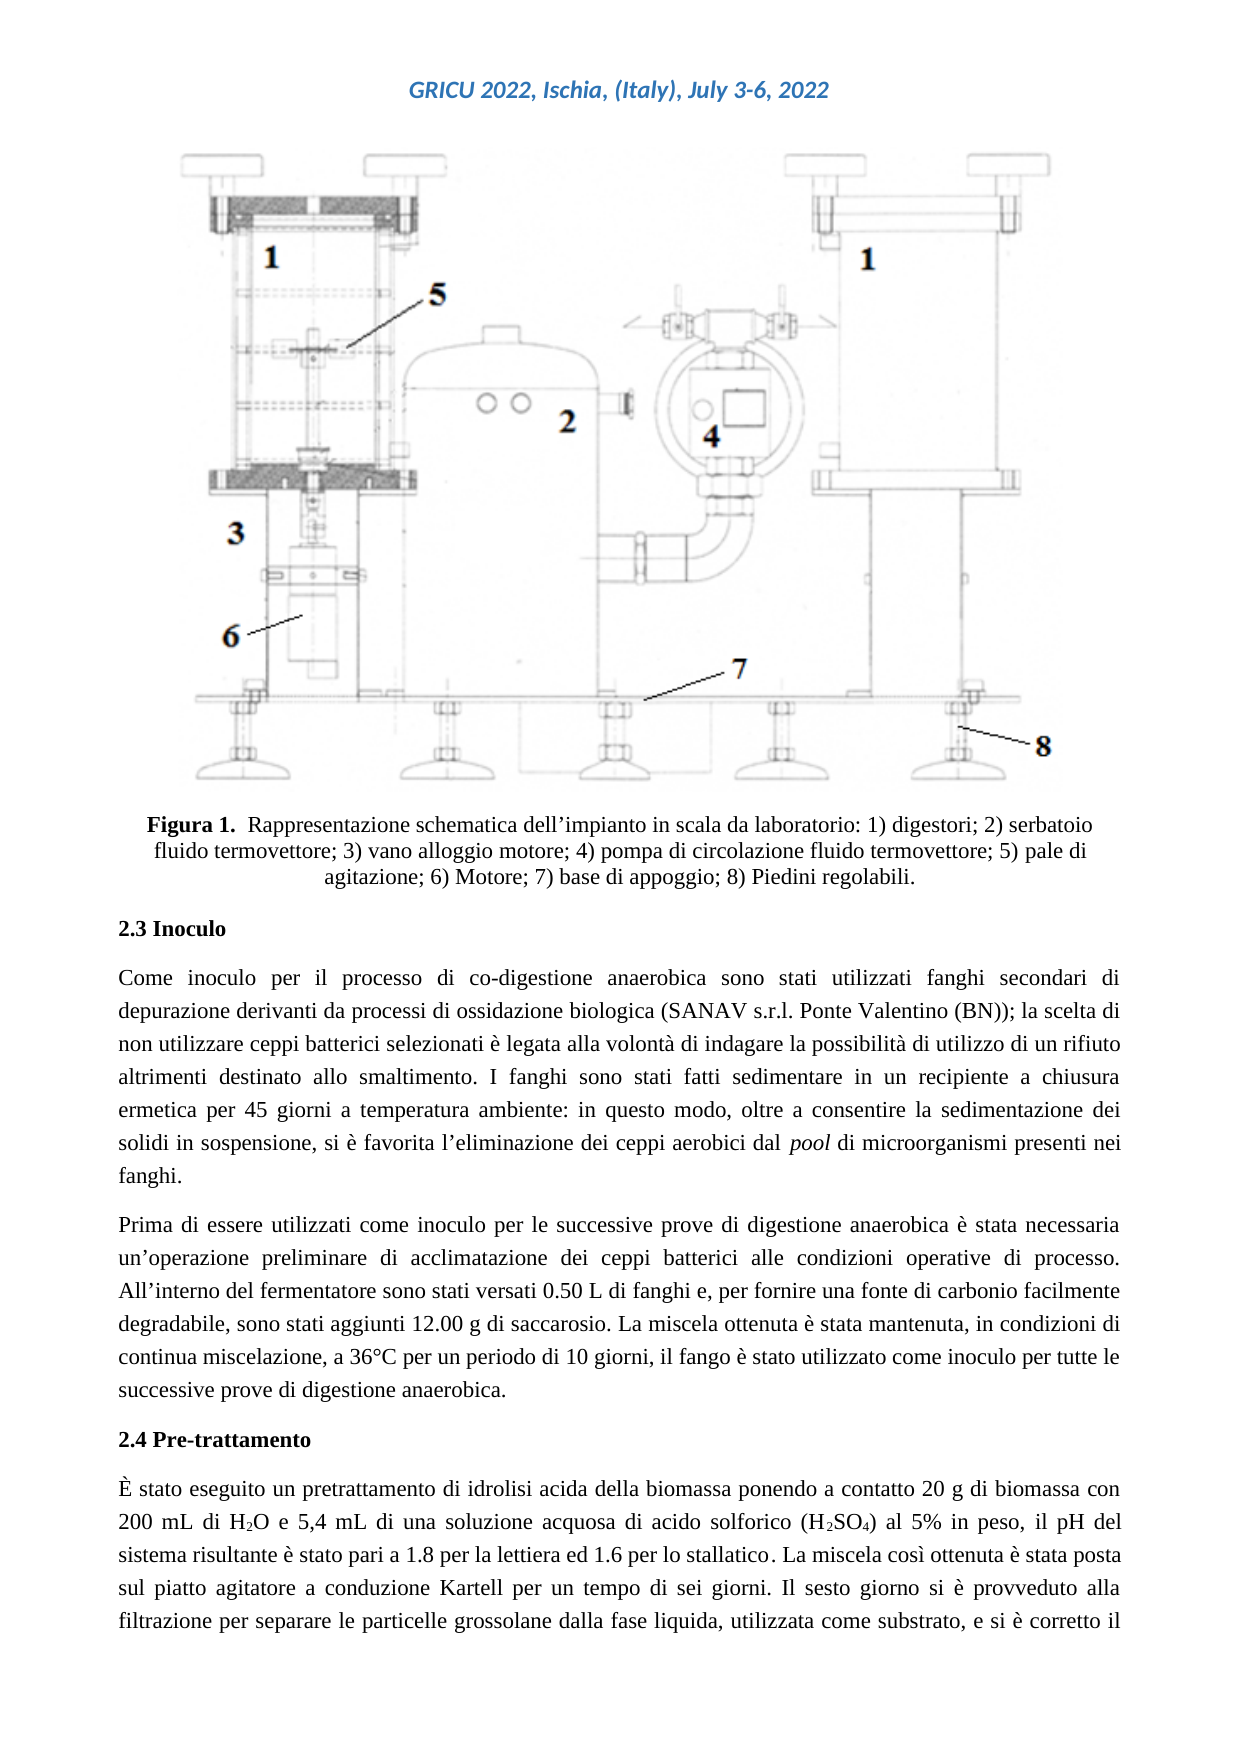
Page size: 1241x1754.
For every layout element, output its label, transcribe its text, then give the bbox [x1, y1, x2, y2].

text Come inoculo per il processo di co-digestione anaerobica sono stati utilizzati fanghi secondari di depurazione derivanti da processi di ossidazione biologica (SANAV s.r.l. Ponte Valentino (BN)); la scelta di non utilizzare ceppi batterici selezionati è legata alla volontà di indagare la possibilità di utilizzo di un rifiuto altrimenti destinato allo smaltimento. I fanghi sono stati fatti sedimentare in un recipiente a chiusura ermetica per 45 giorni a temperatura ambiente: in questo modo, oltre a consentire la sedimentazione dei solidi in sospensione, si è favorita l’eliminazione dei ceppi aerobici dal pool di microorganismi presenti nei fanghi. [118, 964, 1122, 1188]
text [118, 1475, 1122, 1633]
text 2.4 Pre-trattamento [118, 1426, 1122, 1452]
text Figura 1. Rappresentazione schematica dell’impianto in scala da laboratorio: 1) digestori; 2) serbatoio fluido termovettore; 3) vano alloggio motore; 4) pompa di circolazione fluido termovettore; 5) pale di agitazione; 6) Motore; 7) base di appoggio; 8) Piedini regolabili. [118, 811, 1122, 890]
text 2.3 Inoculo [118, 915, 1122, 941]
text Prima di essere utilizzati come inoculo per le successive prove di digestione anaerobica è stata necessaria un’operazione preliminare di acclimatazione dei ceppi batterici alle condizioni operative di processo. All’interno del fermentatore sono stati versati 0.50 L di fanghi e, per fornire una fonte di carbonio facilmente degradabile, sono stati aggiunti 12.00 g di saccarosio. La miscela ottenuta è stata mantenuta, in condizioni di continua miscelazione, a 36°C per un periodo di 10 giorni, il fango è stato utilizzato come inoculo per tutte le successive prove di digestione anaerobica. [118, 1211, 1122, 1402]
picture [177, 147, 1064, 792]
